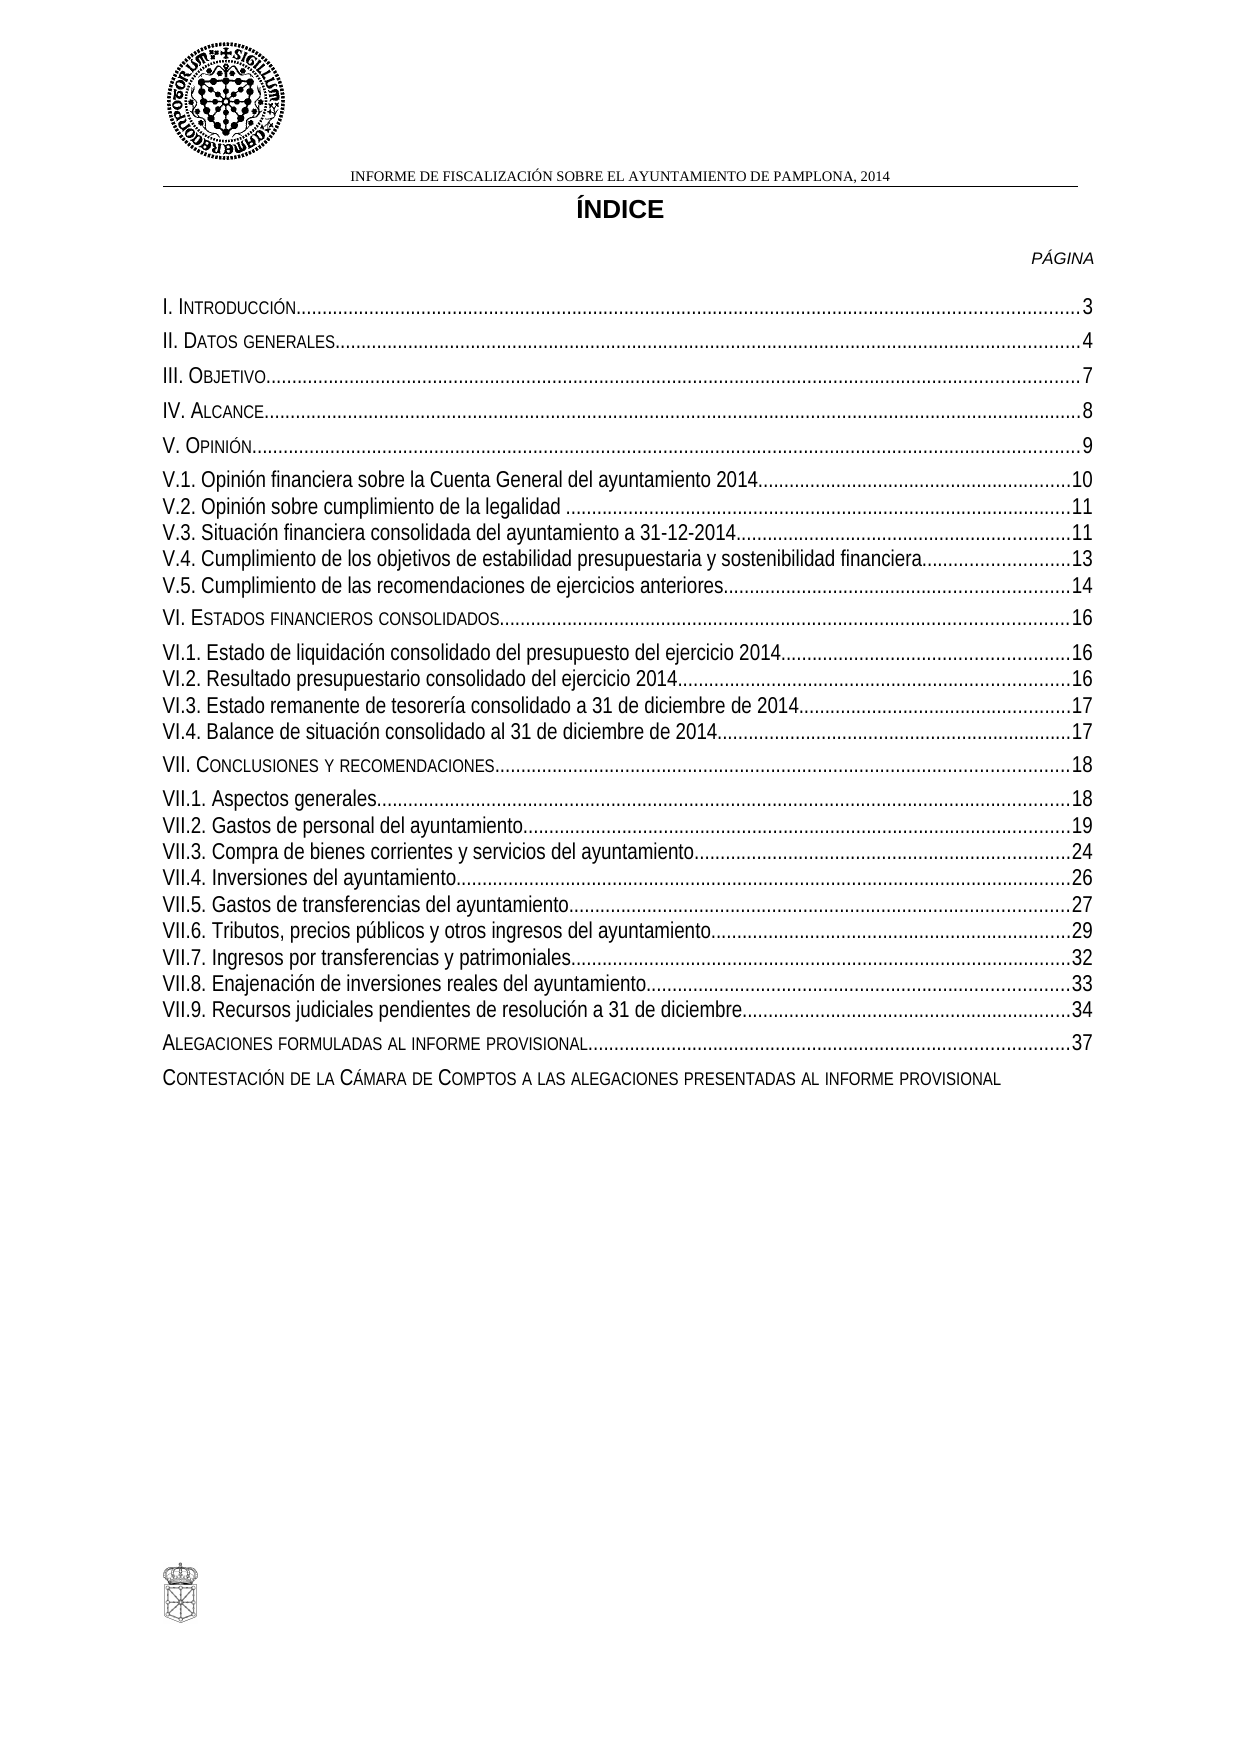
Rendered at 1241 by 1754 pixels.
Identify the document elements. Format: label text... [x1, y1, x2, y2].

text VII. Conclusiones y recomendaciones 18 [162, 751, 1078, 777]
text VII.9. Recursos judiciales pendientes de resolución a 31 de diciembre 34 [162, 996, 1078, 1022]
text Página [162, 249, 1094, 268]
text V.2. Opinión sobre cumplimiento de la legalidad 11 [162, 493, 1078, 519]
text VII.4. Inversiones del ayuntamiento 26 [162, 864, 1078, 891]
text VII.3. Compra de bienes corrientes y servicios del ayuntamiento 24 [162, 838, 1078, 864]
text VII.2. Gastos de personal del ayuntamiento 19 [162, 812, 1078, 838]
text VII.8. Enajenación de inversiones reales del ayuntamiento 33 [162, 970, 1078, 996]
text I. Introducción 3 [162, 293, 1078, 319]
text V.3. Situación financiera consolidada del ayuntamiento a 31-12-2014 11 [162, 519, 1078, 545]
text V.5. Cumplimiento de las recomendaciones de ejercicios anteriores 14 [162, 572, 1078, 598]
text VII.1. Aspectos generales 18 [162, 785, 1078, 812]
text IV. Alcance 8 [162, 397, 1078, 423]
text V.4. Cumplimiento de los objetivos de estabilidad presupuestaria y sostenibilidad financiera 13 [162, 545, 1078, 572]
text VI. Estados financieros consolidados 16 [162, 604, 1078, 631]
text VI.1. Estado de liquidación consolidado del presupuesto del ejercicio 2014 16 [162, 639, 1078, 665]
picture [162, 38, 289, 164]
text II. Datos generales 4 [162, 327, 1078, 354]
text Alegaciones formuladas al informe provisional 37 [162, 1029, 1078, 1055]
text VII.5. Gastos de transferencias del ayuntamiento 27 [162, 891, 1078, 917]
text V. Opinión 9 [162, 432, 1078, 458]
text VII.6. Tributos, precios públicos y otros ingresos del ayuntamiento 29 [162, 917, 1078, 943]
text VII.7. Ingresos por transferencias y patrimoniales 32 [162, 943, 1078, 970]
text V.1. Opinión financiera sobre la Cuenta General del ayuntamiento 2014 10 [162, 466, 1078, 493]
text Contestación de la Cámara de Comptos a las alegaciones presentadas al informe provisional [162, 1063, 1078, 1090]
text Índice [162, 194, 1078, 224]
text III. Objetivo 7 [162, 362, 1078, 388]
text VI.2. Resultado presupuestario consolidado del ejercicio 2014 16 [162, 665, 1078, 692]
picture [162, 1562, 199, 1624]
text VI.4. Balance de situación consolidado al 31 de diciembre de 2014 17 [162, 718, 1078, 744]
text VI.3. Estado remanente de tesorería consolidado a 31 de diciembre de 2014 17 [162, 692, 1078, 718]
